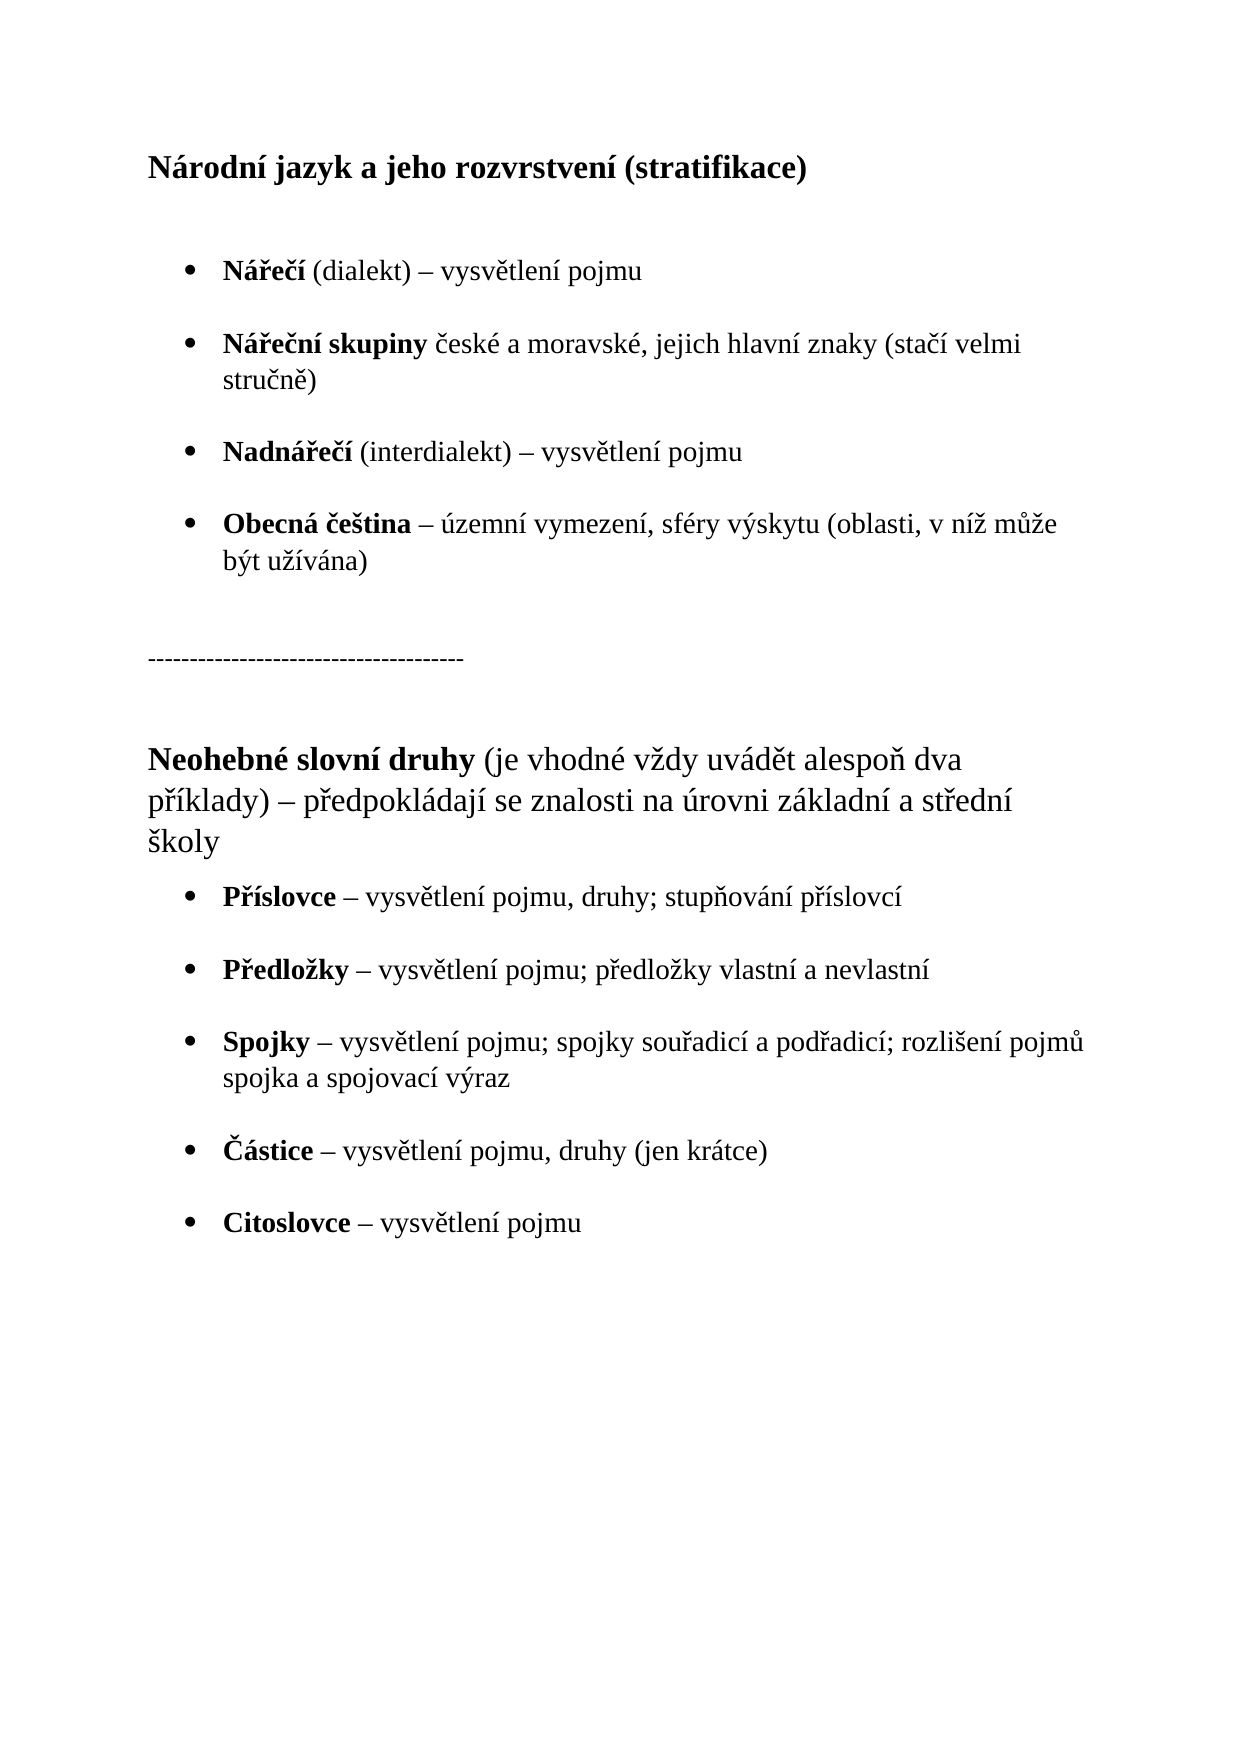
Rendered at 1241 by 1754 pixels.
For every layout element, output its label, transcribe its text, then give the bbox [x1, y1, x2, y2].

list Nářečí (dialekt) – vysvětlení pojmu [185, 253, 1093, 287]
list Obecná čeština – územní vymezení, sféry výskytu (oblasti, v níž může být užívána) [185, 507, 1093, 576]
list Příslovce – vysvětlení pojmu, druhy; stupňování příslovcí [185, 879, 1093, 913]
list Nářeční skupiny české a moravské, jejich hlavní znaky (stačí velmi stručně) [185, 326, 1093, 396]
list Předložky – vysvětlení pojmu; předložky vlastní a nevlastní [185, 952, 1093, 986]
list Nadnářečí (interdialekt) – vysvětlení pojmu [185, 434, 1093, 468]
list Částice – vysvětlení pojmu, druhy (jen krátce) [185, 1133, 1093, 1167]
text Národní jazyk a jeho rozvrstvení (stratifikace) [148, 148, 1093, 186]
text -------------------------------------- [148, 643, 1093, 672]
text Neohebné slovní druhy (je vhodné vždy uvádět alespoň dva příklady) – předpokládají se znalosti na úrovni základní a střední školy [148, 739, 1093, 860]
list Citoslovce – vysvětlení pojmu [185, 1205, 1093, 1239]
list Spojky – vysvětlení pojmu; spojky souřadicí a podřadicí; rozlišení pojmů spojka a spojovací výraz [185, 1024, 1093, 1094]
